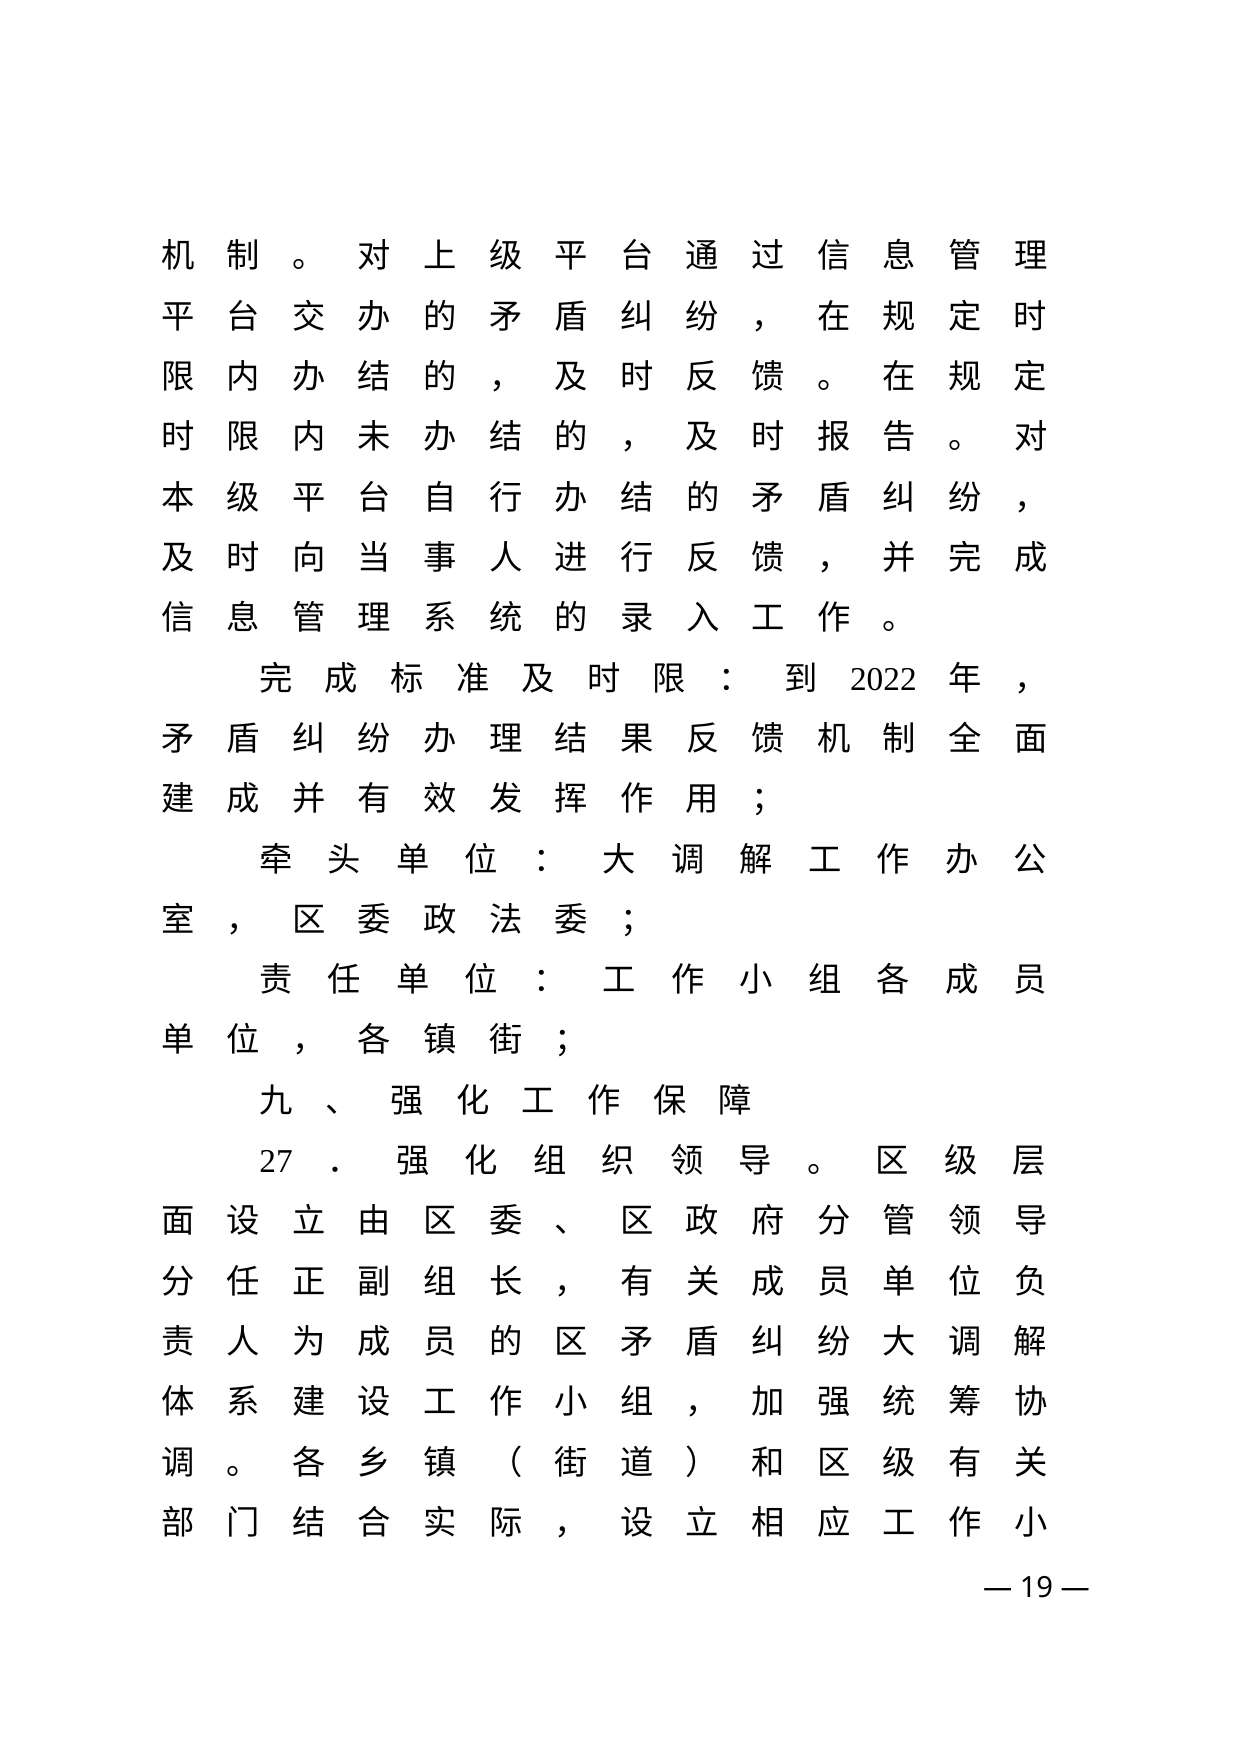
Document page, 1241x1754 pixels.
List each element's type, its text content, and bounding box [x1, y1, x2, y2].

text 完成标准及时限：到2022年，矛盾纠纷办理结果反馈机制全面建成并有效发挥作用； [161, 645, 1079, 826]
text 责任单位：工作小组各成员单位，各镇街； [161, 947, 1079, 1067]
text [161, 223, 1079, 645]
text 九、强化工作保障 [161, 1067, 1079, 1128]
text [161, 1128, 1079, 1550]
text 牵头单位：大调解工作办公室，区委政法委； [161, 826, 1079, 947]
